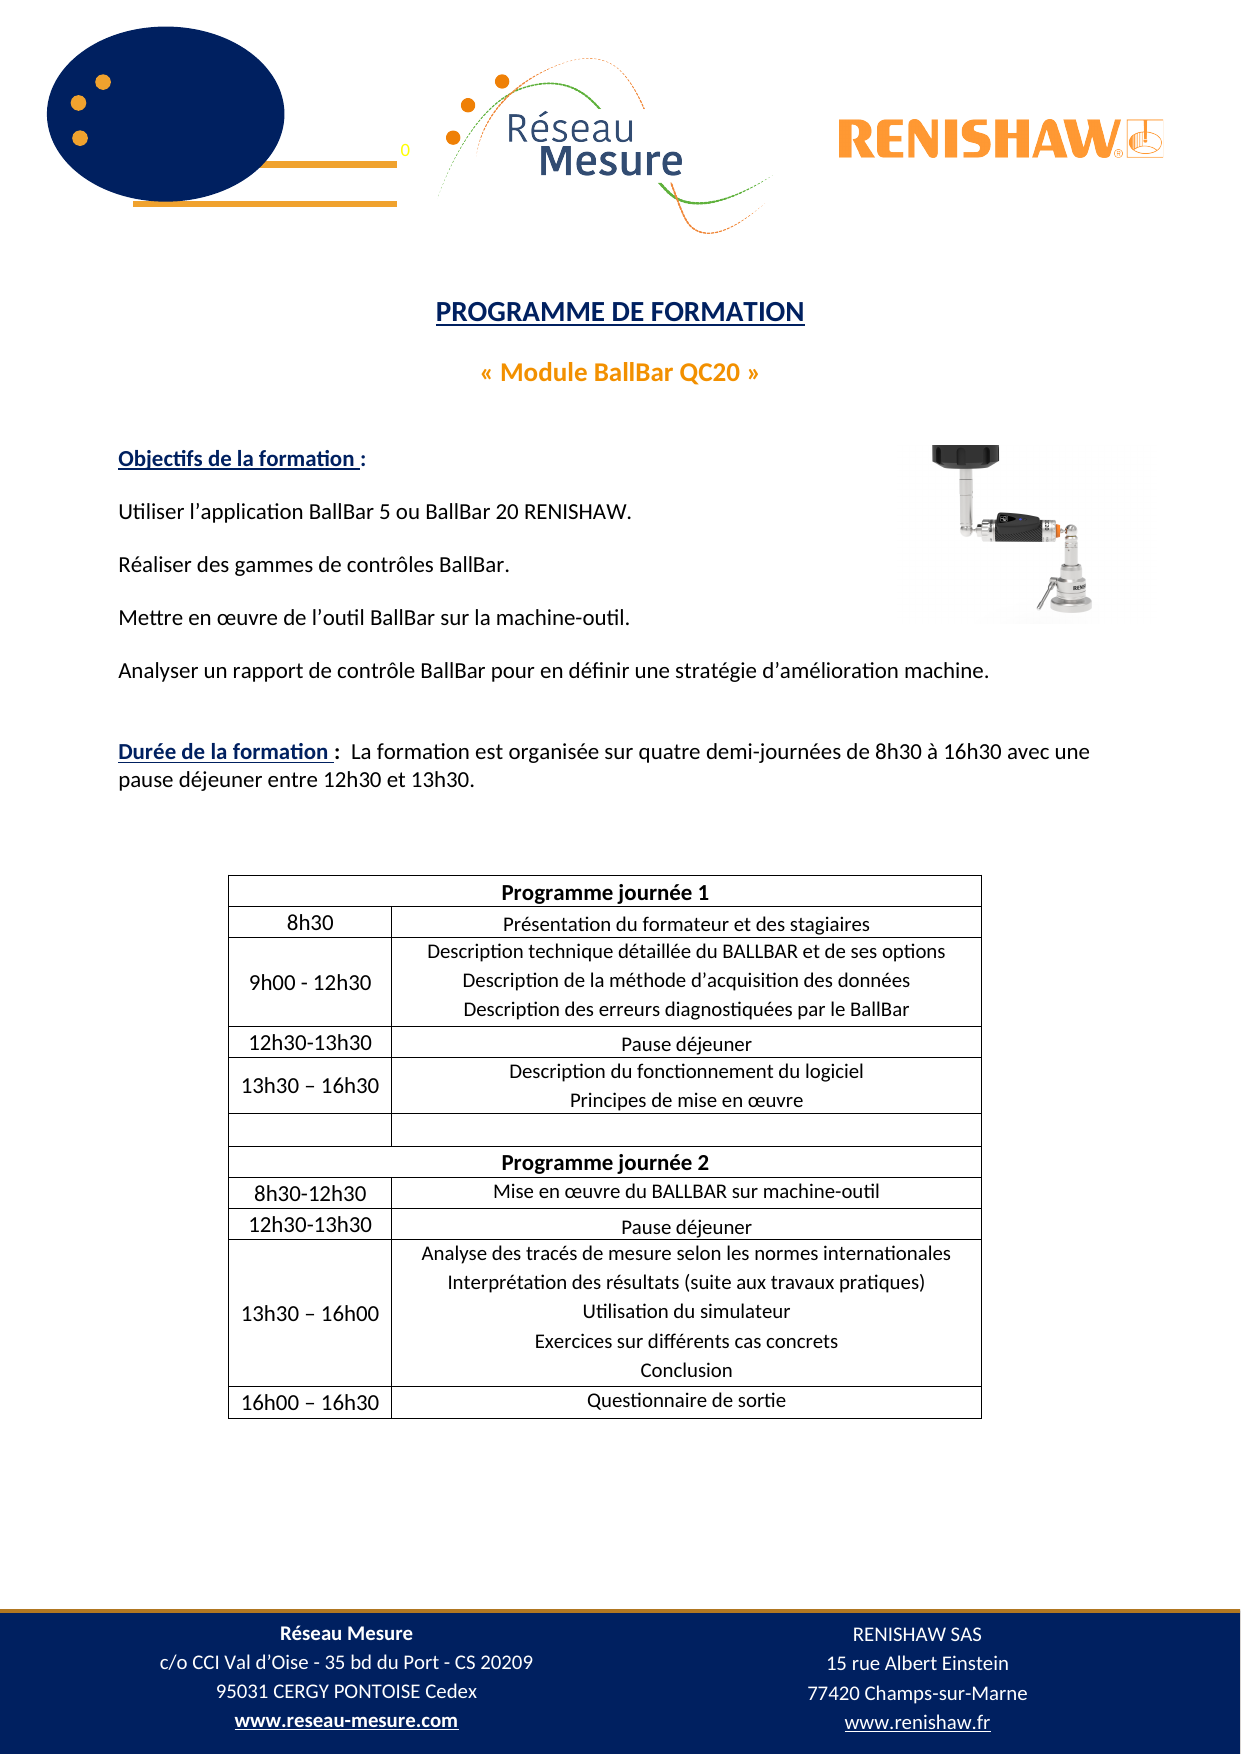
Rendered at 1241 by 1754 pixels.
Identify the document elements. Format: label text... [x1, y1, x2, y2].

table_header Programme journée 1 [229, 876, 981, 906]
picture [839, 119, 1164, 158]
table_cell Présentation du formateur et des stagiaires [392, 907, 981, 937]
table_cell Pause déjeuner [392, 1027, 981, 1057]
text Utiliser l’application BallBar 5 ou BallBar 20 RENISHAW. [118, 497, 1092, 525]
table_cell [392, 1114, 981, 1146]
table_cell Questionnaire de sortie [392, 1387, 981, 1417]
table_cell Description du fonctionnement du logiciel Principes de mise en œuvre [392, 1058, 981, 1113]
table_cell Analyse des tracés de mesure selon les normes internationales Interprétation des résultats (suite aux travaux pratiques) Utilisation du simulateur Exercices sur différents cas concrets Conclusion [392, 1240, 981, 1386]
text Analyser un rapport de contrôle BallBar pour en définir une stratégie d’amélioration machine. [118, 656, 1092, 684]
table_cell Programme journée 2 [229, 1147, 981, 1177]
table_cell 13h30 – 16h30 [229, 1058, 391, 1113]
text Objectifs de la formation : [118, 444, 1092, 472]
table_cell 12h30-13h30 [229, 1209, 391, 1239]
table_cell 9h00 - 12h30 [229, 938, 391, 1026]
table_cell 13h30 – 16h00 [229, 1240, 391, 1386]
table_cell 16h00 – 16h30 [229, 1387, 391, 1417]
text Réaliser des gammes de contrôles BallBar. [118, 550, 1092, 578]
table_cell Pause déjeuner [392, 1209, 981, 1239]
table_cell 12h30-13h30 [229, 1027, 391, 1057]
text PROGRAMME DE FORMATION [148, 293, 1092, 329]
table_cell 8h30 [229, 907, 391, 937]
table_cell Description technique détaillée du BALLBAR et de ses options Description de la méthode d’acquisition des données Description des erreurs diagnostiquées par le BallBar [392, 938, 981, 1026]
text Durée de la formation : La formation est organisée sur quatre demi-journées de 8h30 à 16h30 avec une pause déjeuner entre 12h30 et 13h30. [118, 737, 1092, 793]
text « Module BallBar QC20 » [148, 355, 1092, 388]
table_cell Mise en œuvre du BALLBAR sur machine-outil [392, 1178, 981, 1208]
table_cell 8h30-12h30 [229, 1178, 391, 1208]
picture [896, 445, 1157, 624]
table_cell [229, 1114, 391, 1146]
text Mettre en œuvre de l’outil BallBar sur la machine-outil. [118, 603, 1092, 631]
picture [437, 58, 773, 234]
